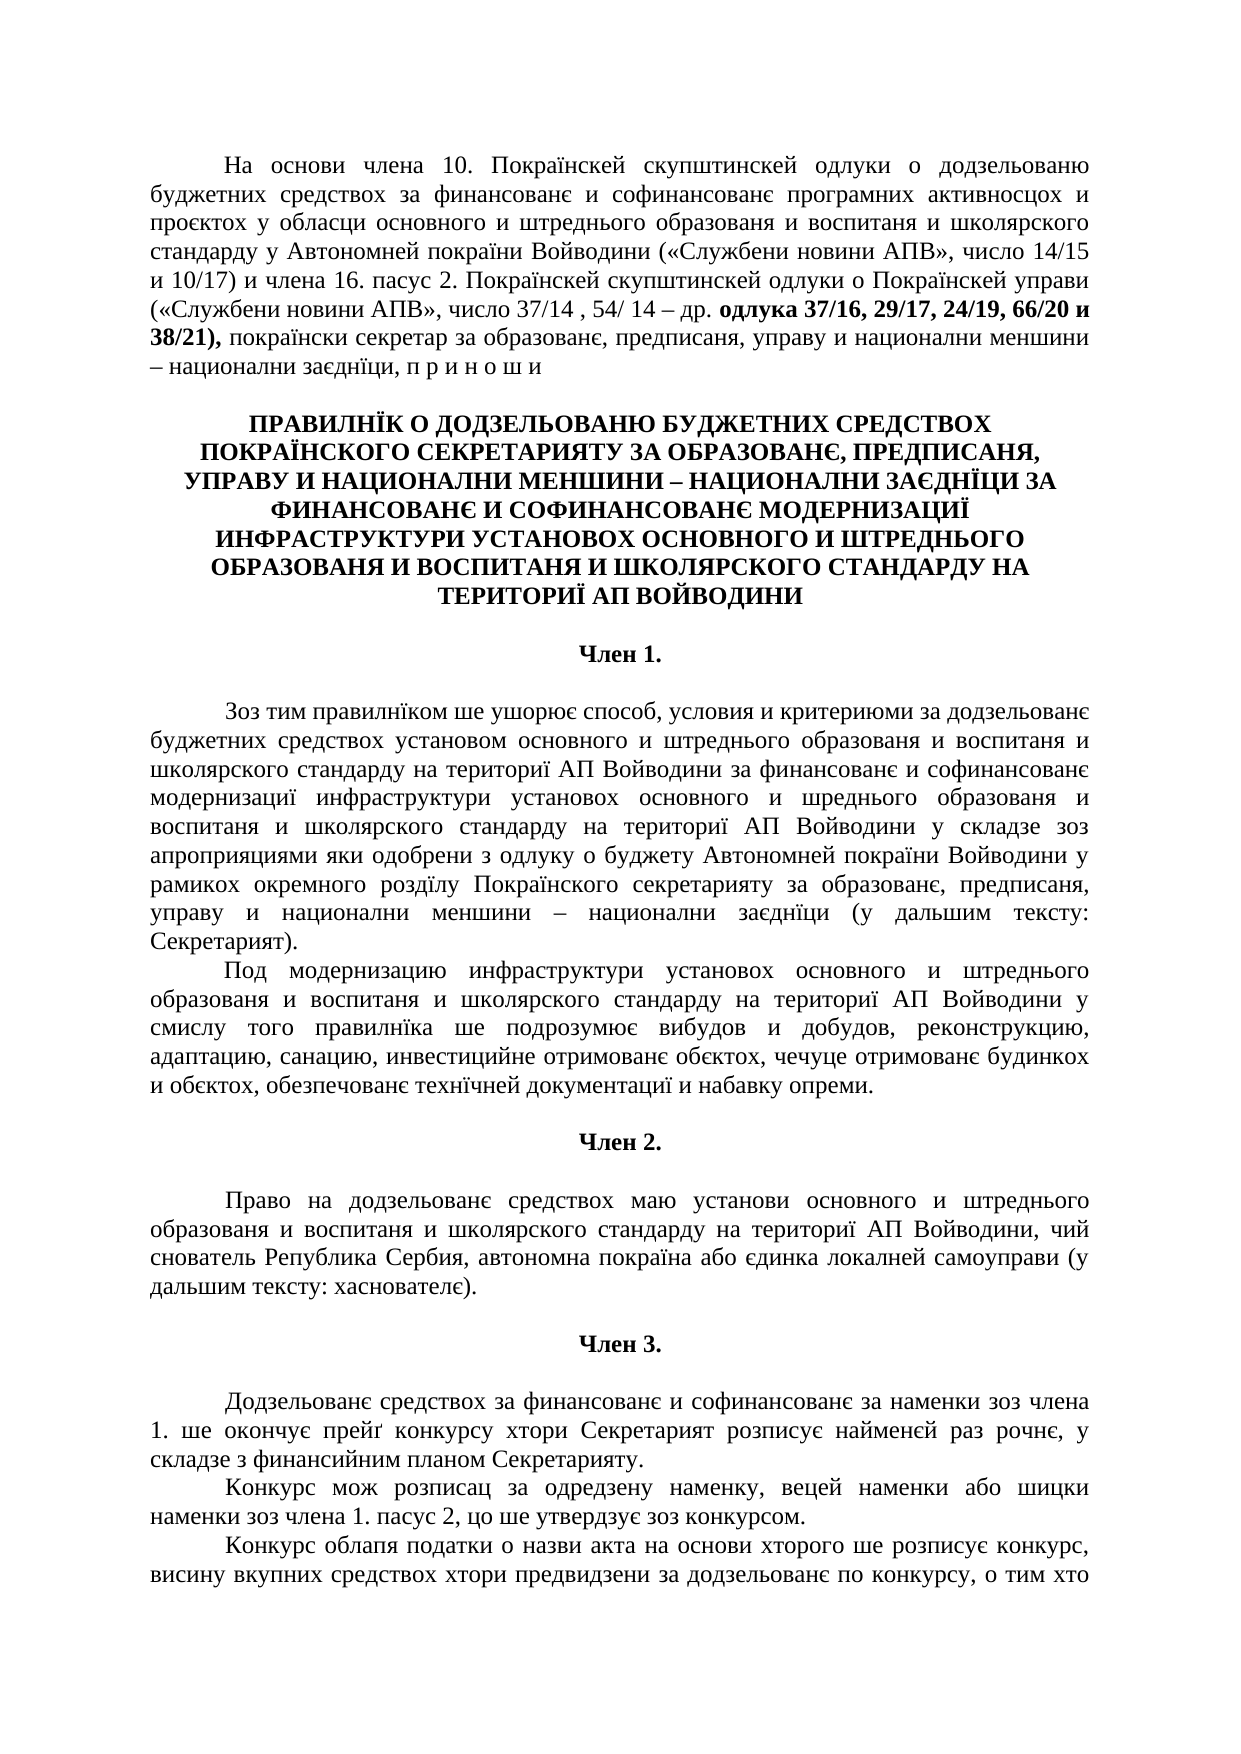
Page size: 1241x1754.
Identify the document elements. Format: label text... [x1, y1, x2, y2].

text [150, 1530, 1090, 1587]
text Под модернизацию инфраструктури установох основного и штреднього образованя и воспитаня и школярского стандарду на териториї АП Войводини у смислу того правилнїка ше подрозумює вибудов и добудов, реконструкцию, адаптацию, санацию, инвестицийне отримованє обєктох, чечуце отримованє будинкох и обєктох, обезпечованє технїчней документациї и набавку опреми. [150, 955, 1090, 1099]
text Додзельованє средствох за финансованє и софинансованє за наменки зоз члена 1. ше окончує прейґ конкурсу хтори Секретарият розписує найменєй раз рочнє, у складзе з финансийним планом Секретарияту. [150, 1386, 1090, 1472]
text Право на додзельованє средствох маю установи основного и штреднього образованя и воспитаня и школярского стандарду на териториї АП Войводини, чий снователь Република Сербия, автономна покраїна або єдинка локалней самоуправи (у дальшим тексту: хаснователє). [150, 1185, 1090, 1300]
text Зоз тим правилнїком ше ушорює способ, условия и критериюми за додзельованє буджетних средствох установом основного и штреднього образованя и воспитаня и школярского стандарду на териториї АП Войводини за финансованє и софинансованє модернизациї инфраструктури установох основного и шреднього образованя и воспитаня и школярского стандарду на териториї АП Войводини у складзе зоз апроприяциями яки одобрени з одлуку о буджету Автономней покраїни Войводини у рамикох окремного роздїлу Покраїнского секретарияту за образованє, предписаня, управу и национални меншини – национални заєднїци (у дальшим тексту: Секретарият). [150, 696, 1090, 955]
text Конкурс мож розписац за одредзену наменку, вецей наменки або шицки наменки зоз члена 1. пасус 2, цо ше утвердзує зоз конкурсом. [150, 1472, 1090, 1530]
text Члeн 3. [150, 1329, 1090, 1357]
text Члeн 1. [150, 639, 1090, 667]
text ПРАВИЛНЇК O ДОДЗЕЛЬОВАНЮ БУДЖЕТНИХ СРЕДСТВОХ ПОКРАЇНСКОГО СЕКРЕТАРИЯТУ ЗА ОБРАЗОВАНЄ, ПРЕДПИСАНЯ, УПРАВУ И НАЦИОНАЛНИ МЕНШИНИ – НАЦИОНАЛНИ ЗАЄДНЇЦИ ЗА ФИНАНСОВАНЄ И СОФИНАНСОВАНЄ МОДЕРНИЗАЦИЇ ИНФРАСТРУКТУРИ УСТАНОВОХ ОСНОВНОГО И ШТРЕДНЬОГО ОБРАЗОВАНЯ И ВОСПИТАНЯ И ШКОЛЯРСКОГО СТАНДАРДУ НА ТЕРИТОРИЇ АП ВОЙВОДИНИ [150, 409, 1090, 610]
text На основи члена 10. Покраїнскей скупштинскей одлуки о додзельованю буджетних средствох за финансованє и софинансованє програмних активносцох и проєктох у обласци основного и штреднього образованя и воспитаня и школярского стандарду у Автономней покраїни Войводини («Службени новини АПВ», число 14/15 и 10/17) и члена 16. пасус 2. Покраїнскей скупштинскей одлуки о Покраїнскей управи («Службени новини АПВ», число 37/14 , 54/ 14 – др. одлука 37/16, 29/17, 24/19, 66/20 и 38/21), покраїнски секретар за образованє, предписаня, управу и национални меншини – национални заєднїци, п р и н о ш и [150, 150, 1090, 380]
text Члeн 2. [150, 1127, 1090, 1156]
